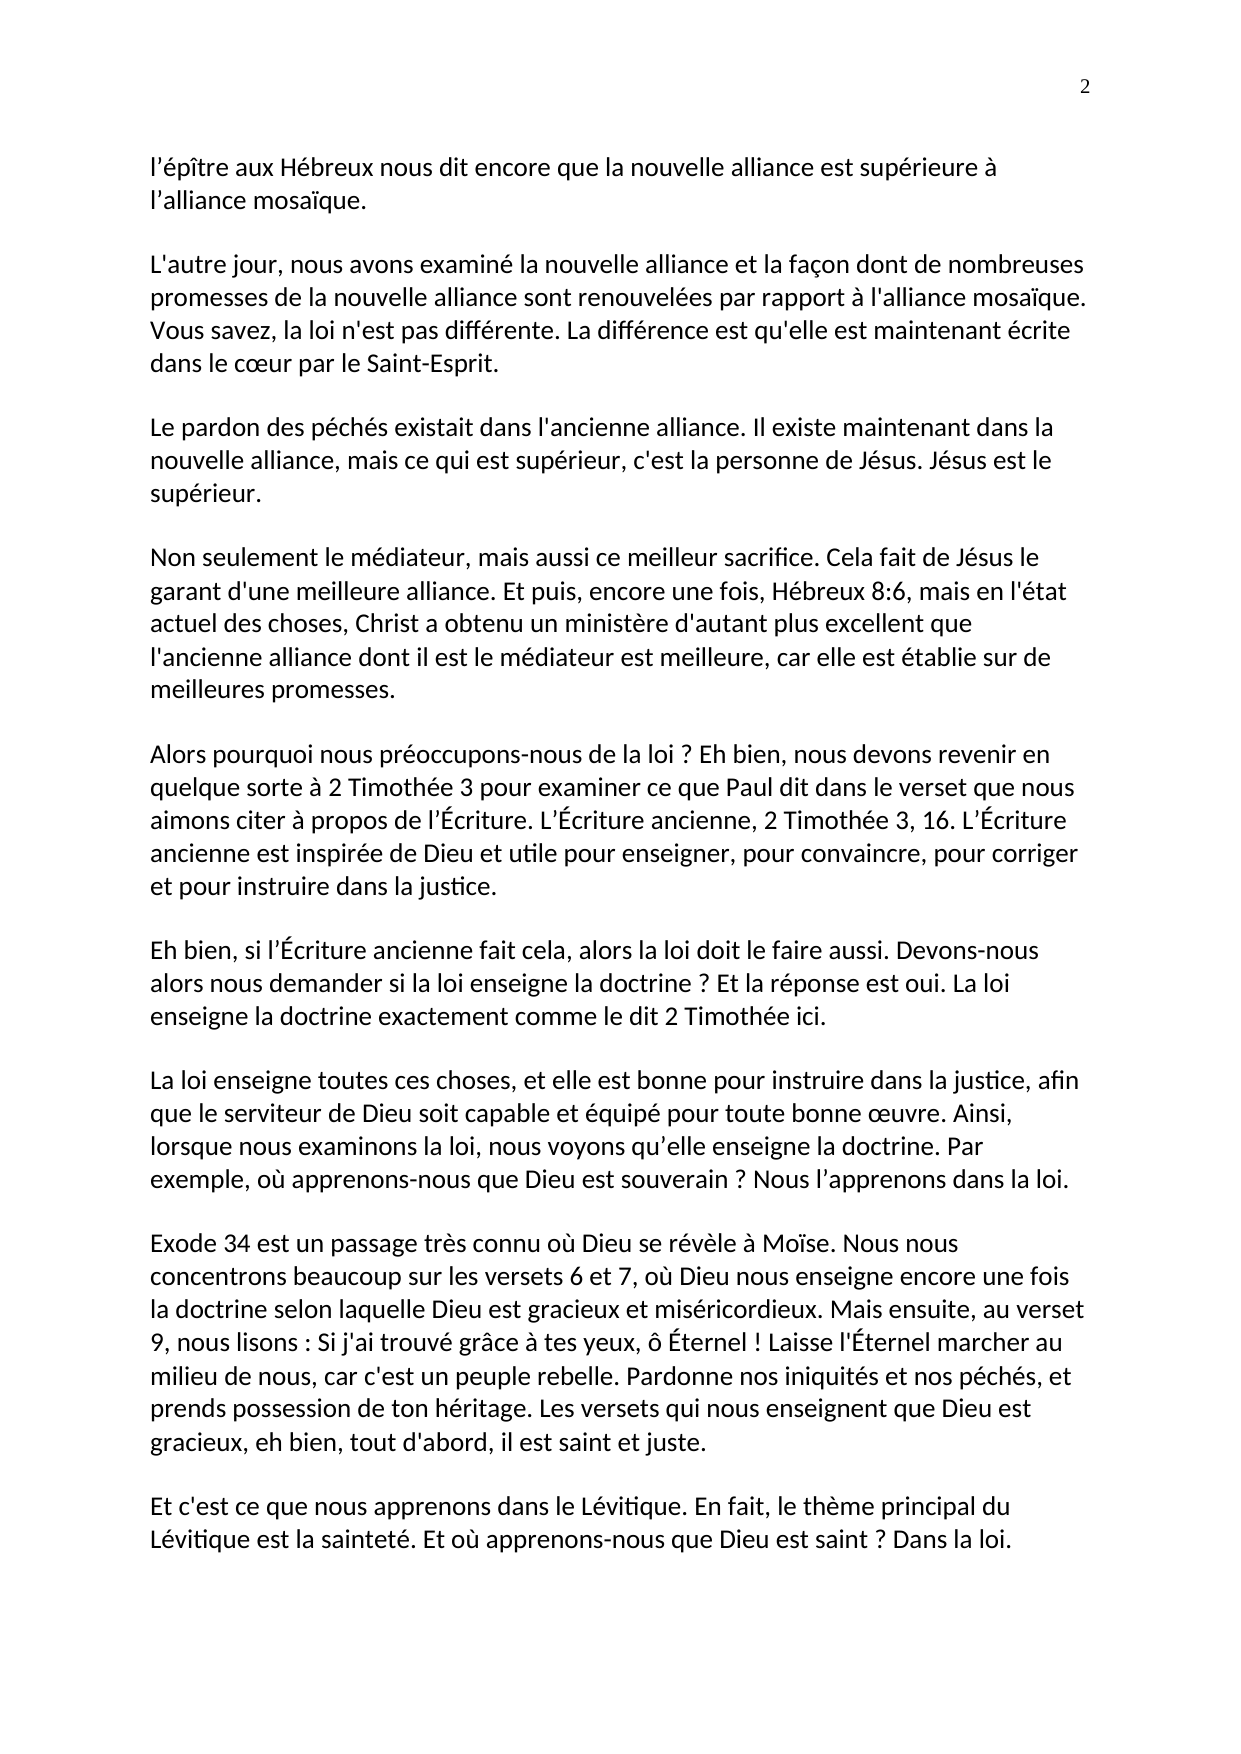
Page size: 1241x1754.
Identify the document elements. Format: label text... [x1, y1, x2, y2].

text Alors pourquoi nous préoccupons-nous de la loi ? Eh bien, nous devons revenir en quelque sorte à 2 Timothée 3 pour examiner ce que Paul dit dans le verset que nous aimons citer à propos de l’Écriture. L’Écriture ancienne, 2 Timothée 3, 16. L’Écriture ancienne est inspirée de Dieu et utile pour enseigner, pour convaincre, pour corriger et pour instruire dans la justice. [150, 737, 1090, 902]
text Exode 34 est un passage très connu où Dieu se révèle à Moïse. Nous nous concentrons beaucoup sur les versets 6 et 7, où Dieu nous enseigne encore une fois la doctrine selon laquelle Dieu est gracieux et miséricordieux. Mais ensuite, au verset 9, nous lisons : Si j'ai trouvé grâce à tes yeux, ô Éternel ! Laisse l'Éternel marcher au milieu de nous, car c'est un peuple rebelle. Pardonne nos iniquités et nos péchés, et prends possession de ton héritage. Les versets qui nous enseignent que Dieu est gracieux, eh bien, tout d'abord, il est saint et juste. [150, 1227, 1090, 1458]
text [150, 150, 1090, 216]
text Et c'est ce que nous apprenons dans le Lévitique. En fait, le thème principal du Lévitique est la sainteté. Et où apprenons-nous que Dieu est saint ? Dans la loi. [150, 1489, 1090, 1555]
text Non seulement le médiateur, mais aussi ce meilleur sacrifice. Cela fait de Jésus le garant d'une meilleure alliance. Et puis, encore une fois, Hébreux 8:6, mais en l'état actuel des choses, Christ a obtenu un ministère d'autant plus excellent que l'ancienne alliance dont il est le médiateur est meilleure, car elle est établie sur de meilleures promesses. [150, 541, 1090, 706]
text La loi enseigne toutes ces choses, et elle est bonne pour instruire dans la justice, afin que le serviteur de Dieu soit capable et équipé pour toute bonne œuvre. Ainsi, lorsque nous examinons la loi, nous voyons qu’elle enseigne la doctrine. Par exemple, où apprenons-nous que Dieu est souverain ? Nous l’apprenons dans la loi. [150, 1063, 1090, 1195]
text L'autre jour, nous avons examiné la nouvelle alliance et la façon dont de nombreuses promesses de la nouvelle alliance sont renouvelées par rapport à l'alliance mosaïque. Vous savez, la loi n'est pas différente. La différence est qu'elle est maintenant écrite dans le cœur par le Saint-Esprit. [150, 247, 1090, 379]
text Le pardon des péchés existait dans l'ancienne alliance. Il existe maintenant dans la nouvelle alliance, mais ce qui est supérieur, c'est la personne de Jésus. Jésus est le supérieur. [150, 410, 1090, 509]
text Eh bien, si l’Écriture ancienne fait cela, alors la loi doit le faire aussi. Devons-nous alors nous demander si la loi enseigne la doctrine ? Et la réponse est oui. La loi enseigne la doctrine exactement comme le dit 2 Timothée ici. [150, 933, 1090, 1032]
